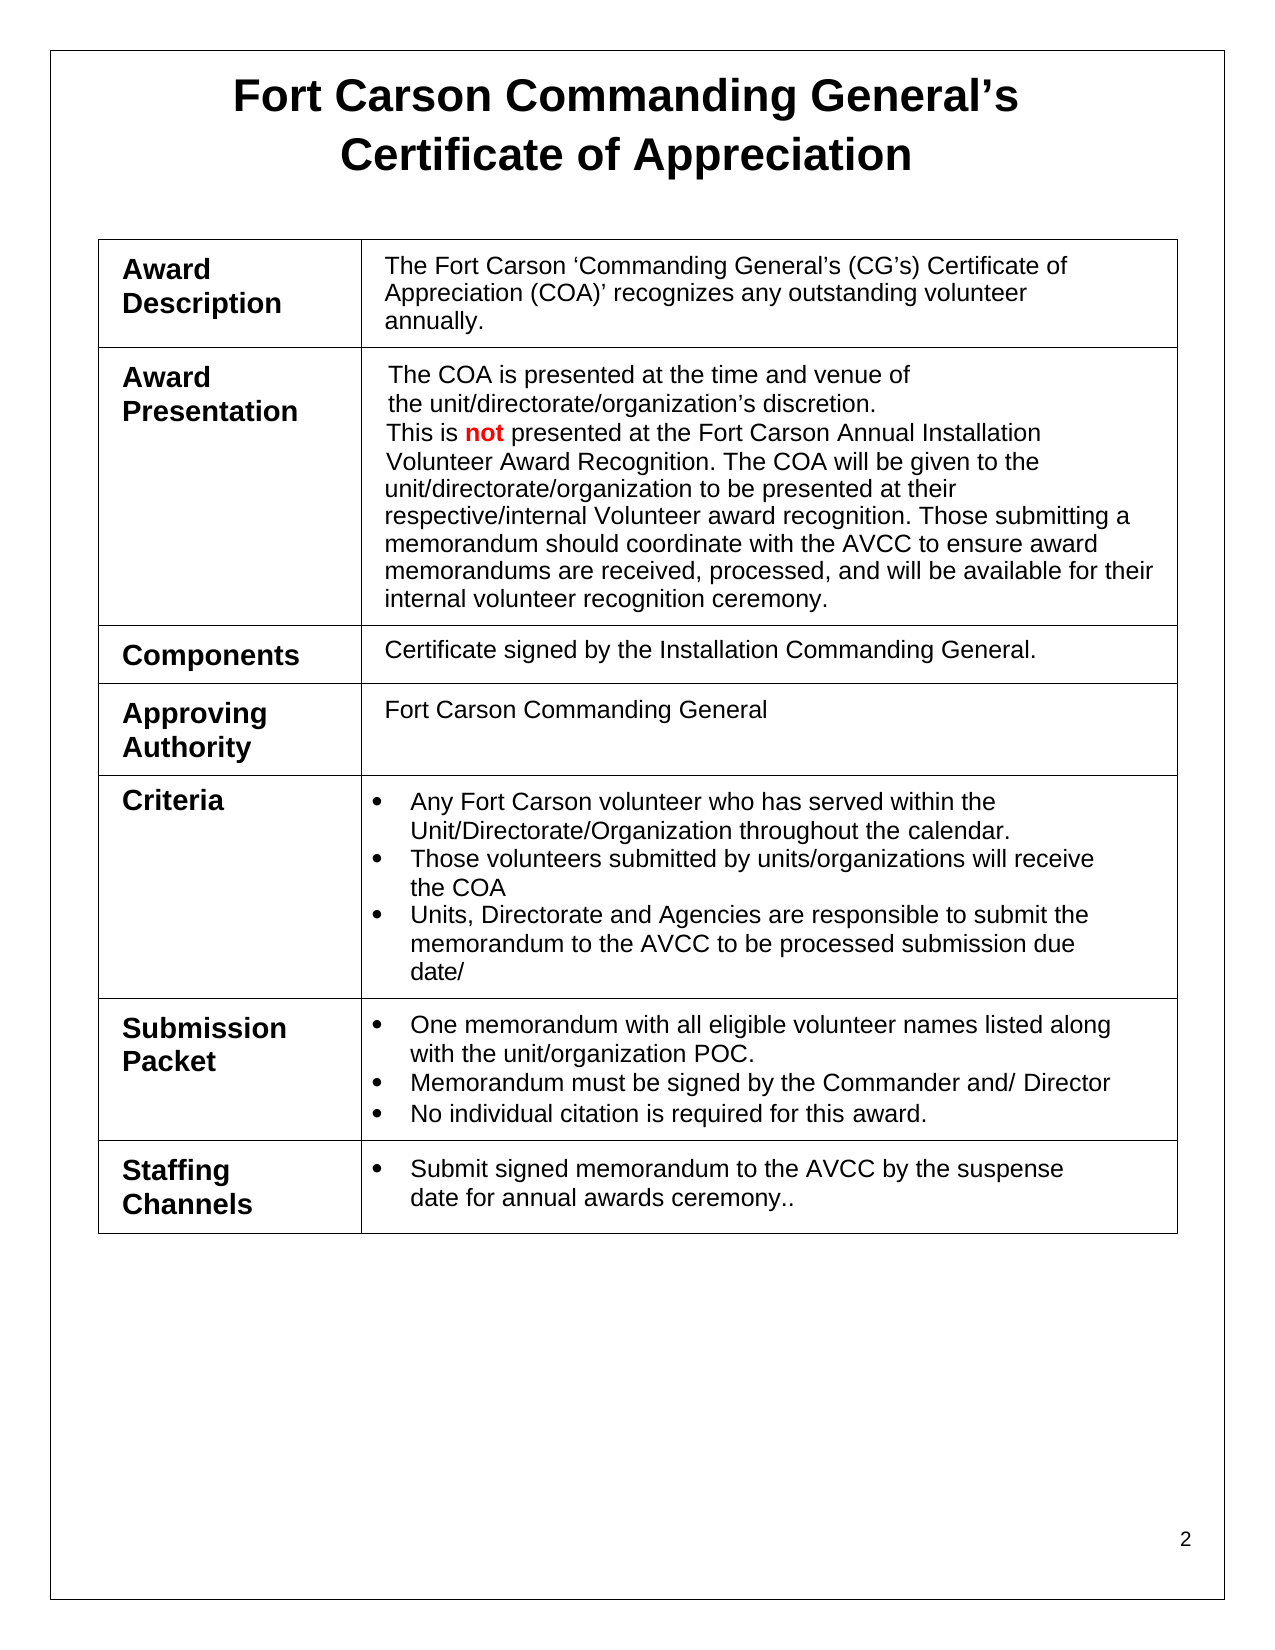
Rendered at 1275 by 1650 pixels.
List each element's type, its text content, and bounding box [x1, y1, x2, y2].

table_cell Submission Packet [99, 999, 361, 1140]
table_cell Criteria [99, 776, 361, 998]
table_header The Fort Carson ‘Commanding General’s (CG’s) Certificate of Appreciation (COA)’ recognizes any outstanding volunteer annually. [362, 240, 1177, 347]
table_header Award Description [99, 240, 361, 347]
table_cell Submit signed memorandum to the AVCC by the suspense date for annual awards ceremony.. [362, 1141, 1177, 1232]
table_cell One memorandum with all eligible volunteer names listed along with the unit/organization POC. Memorandum must be signed by the Commander and/ Director No individual citation is required for this award. [362, 999, 1177, 1140]
table_cell Fort Carson Commanding General [362, 684, 1177, 775]
table_cell Any Fort Carson volunteer who has served within the Unit/Directorate/Organization throughout the calendar. Those volunteers submitted by units/organizations will receive the COA Units, Directorate and Agencies are responsible to submit the memorandum to the AVCC to be processed submission due date/ [362, 776, 1177, 998]
table_cell Staffing Channels [99, 1141, 361, 1232]
table_cell Approving Authority [99, 684, 361, 775]
table_cell Certificate signed by the Installation Commanding General. [362, 626, 1177, 683]
text Fort Carson Commanding General’s [53, 68, 1199, 121]
text Certificate of Appreciation [53, 127, 1199, 180]
table_cell Award Presentation [99, 348, 361, 625]
table_cell Components [99, 626, 361, 683]
table_cell The COA is presented at the time and venue of the unit/directorate/organization’s discretion. This is not presented at the Fort Carson Annual Installation Volunteer Award Recognition. The COA will be given to the unit/directorate/organization to be presented at their respective/internal Volunteer award recognition. Those submitting a memorandum should coordinate with the AVCC to ensure award memorandums are received, processed, and will be available for their internal volunteer recognition ceremony. [362, 348, 1177, 625]
